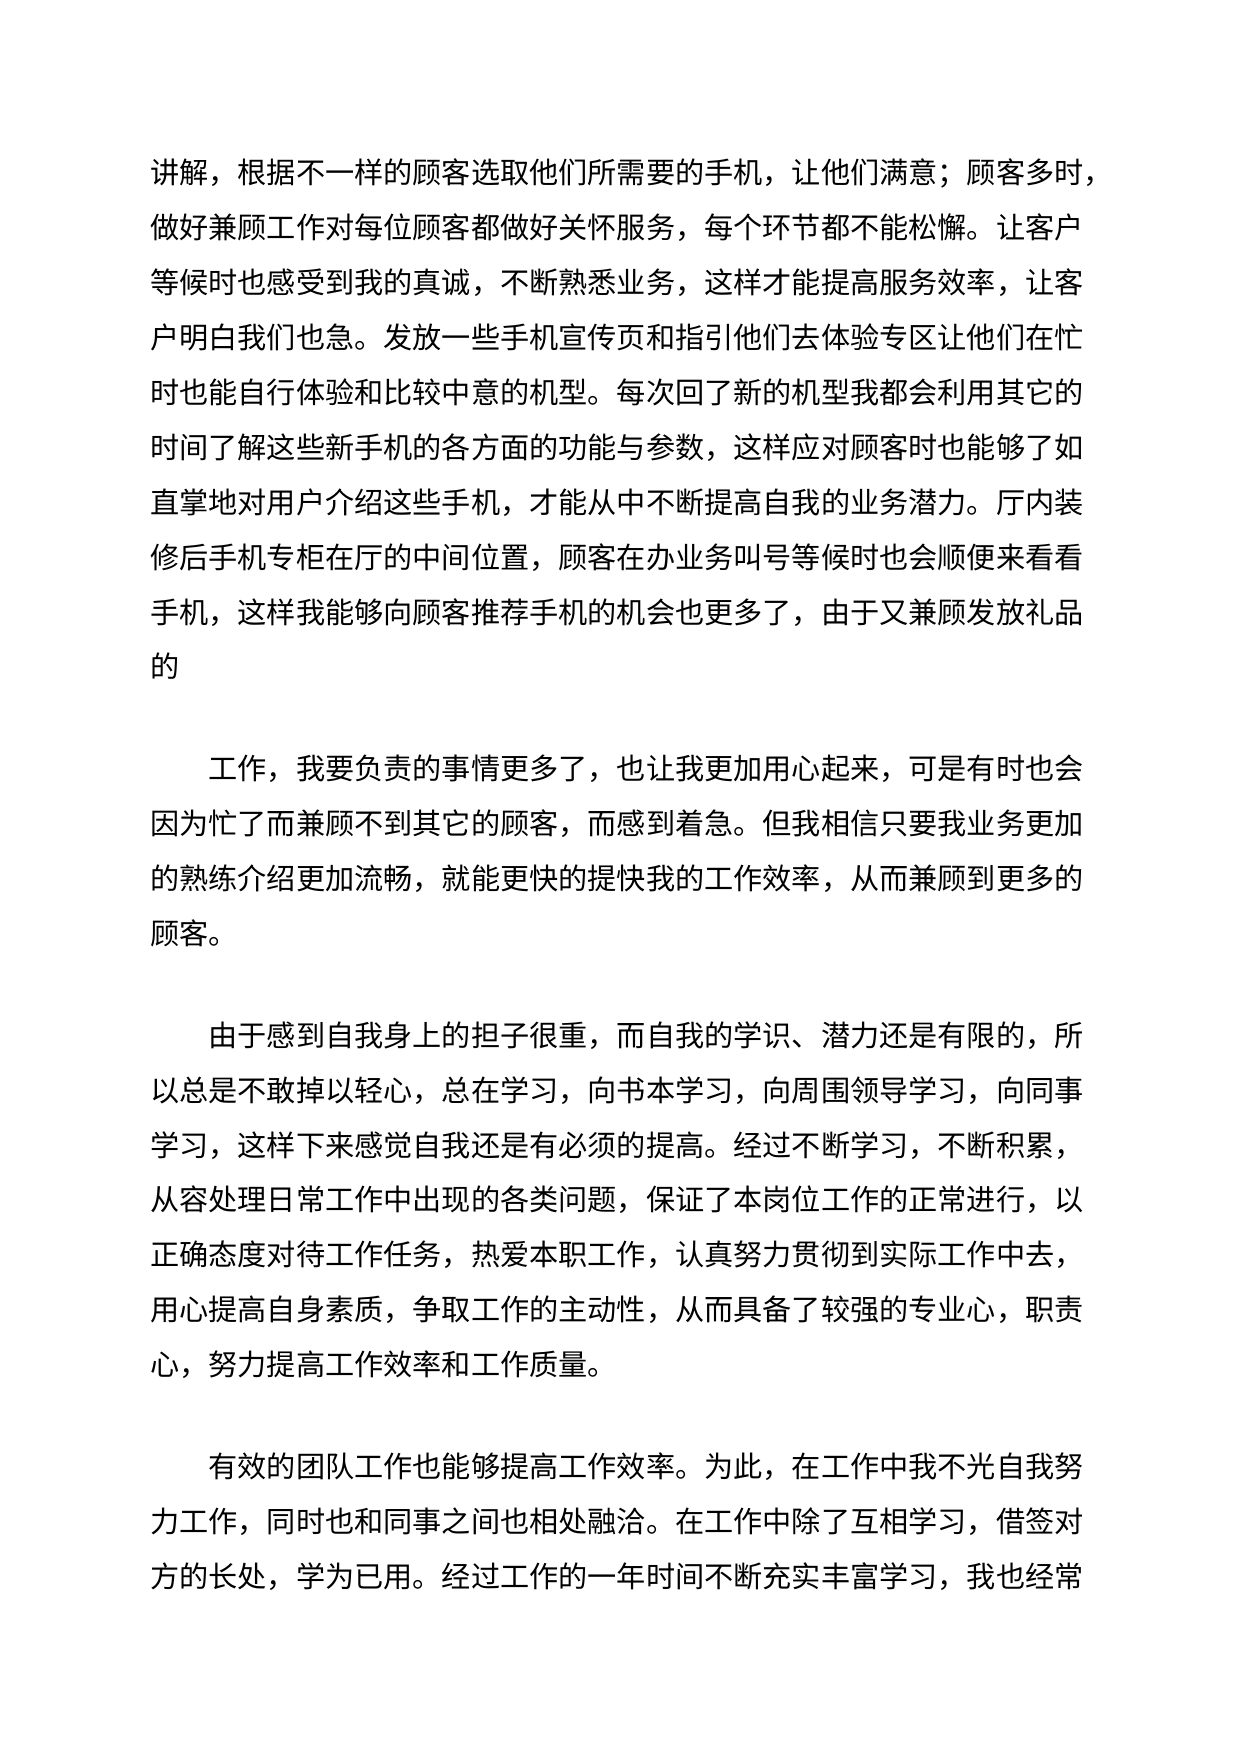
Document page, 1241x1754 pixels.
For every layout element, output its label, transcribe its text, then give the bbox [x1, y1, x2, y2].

text 由于感到自我身上的担子很重，而自我的学识、潜力还是有限的，所以总是不敢掉以轻心，总在学习，向书本学习，向周围领导学习，向同事学习，这样下来感觉自我还是有必须的提高。经过不断学习，不断积累，从容处理日常工作中出现的各类问题，保证了本岗位工作的正常进行，以正确态度对待工作任务，热爱本职工作，认真努力贯彻到实际工作中去，用心提高自身素质，争取工作的主动性，从而具备了较强的专业心，职责心，努力提高工作效率和工作质量。 [150, 1012, 1090, 1384]
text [150, 1443, 1090, 1596]
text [150, 150, 1090, 686]
text 工作，我要负责的事情更多了，也让我更加用心起来，可是有时也会因为忙了而兼顾不到其它的顾客，而感到着急。但我相信只要我业务更加的熟练介绍更加流畅，就能更快的提快我的工作效率，从而兼顾到更多的顾客。 [150, 746, 1090, 953]
